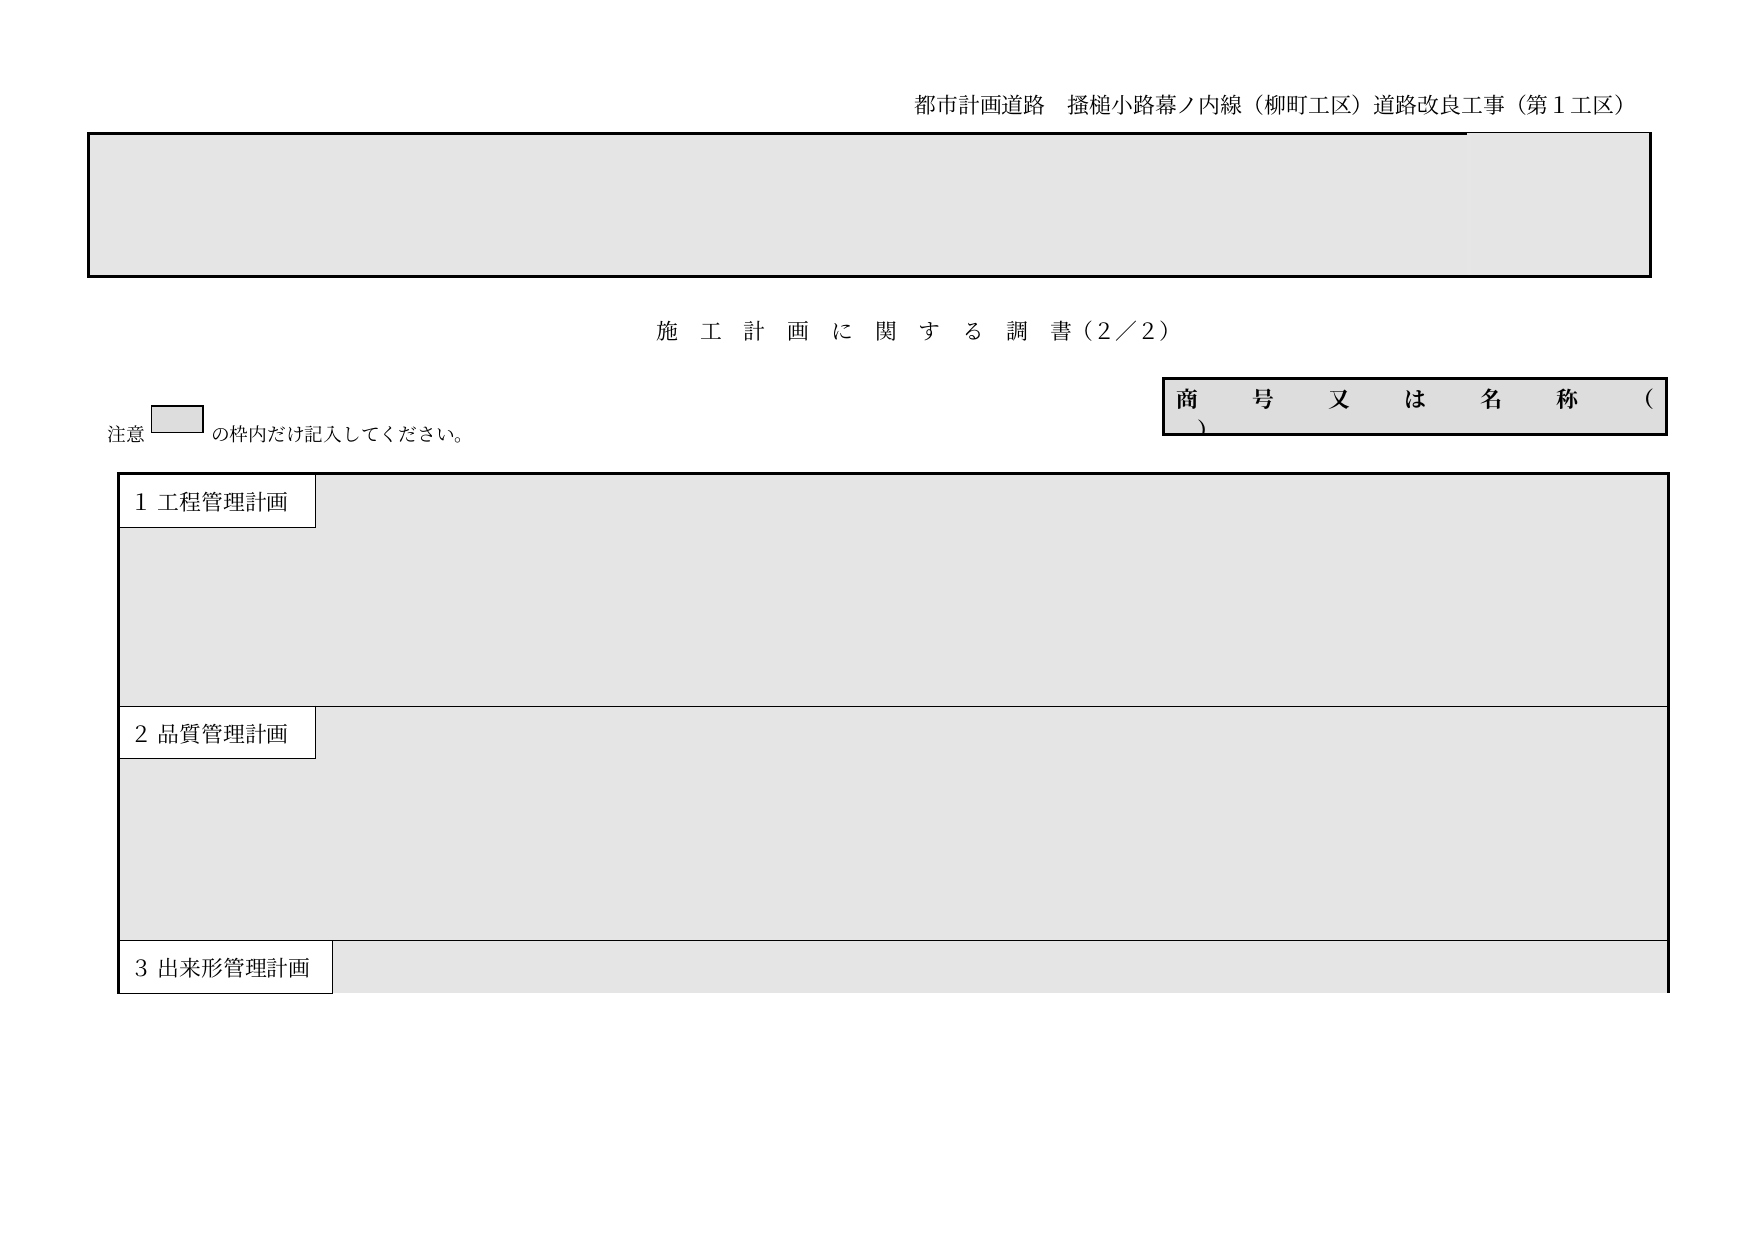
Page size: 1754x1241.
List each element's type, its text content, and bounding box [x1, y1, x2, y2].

table_header １ 工程管理計画 [120, 475, 315, 527]
table_cell [90, 135, 1467, 275]
table_cell [120, 758, 1667, 940]
table_cell [316, 707, 1667, 758]
table_cell [120, 527, 1667, 706]
text 施 工 計 画 に 関 す る 調 書（２／２） [89, 304, 1636, 356]
table_cell ３ 出来形管理計画 [120, 941, 332, 993]
table_cell [333, 941, 1667, 993]
table_cell ２ 品質管理計画 [120, 707, 315, 758]
table_cell [1471, 133, 1649, 275]
table_header [316, 475, 1667, 527]
text 注意 の枠内だけ記入してください。 [89, 407, 1636, 459]
